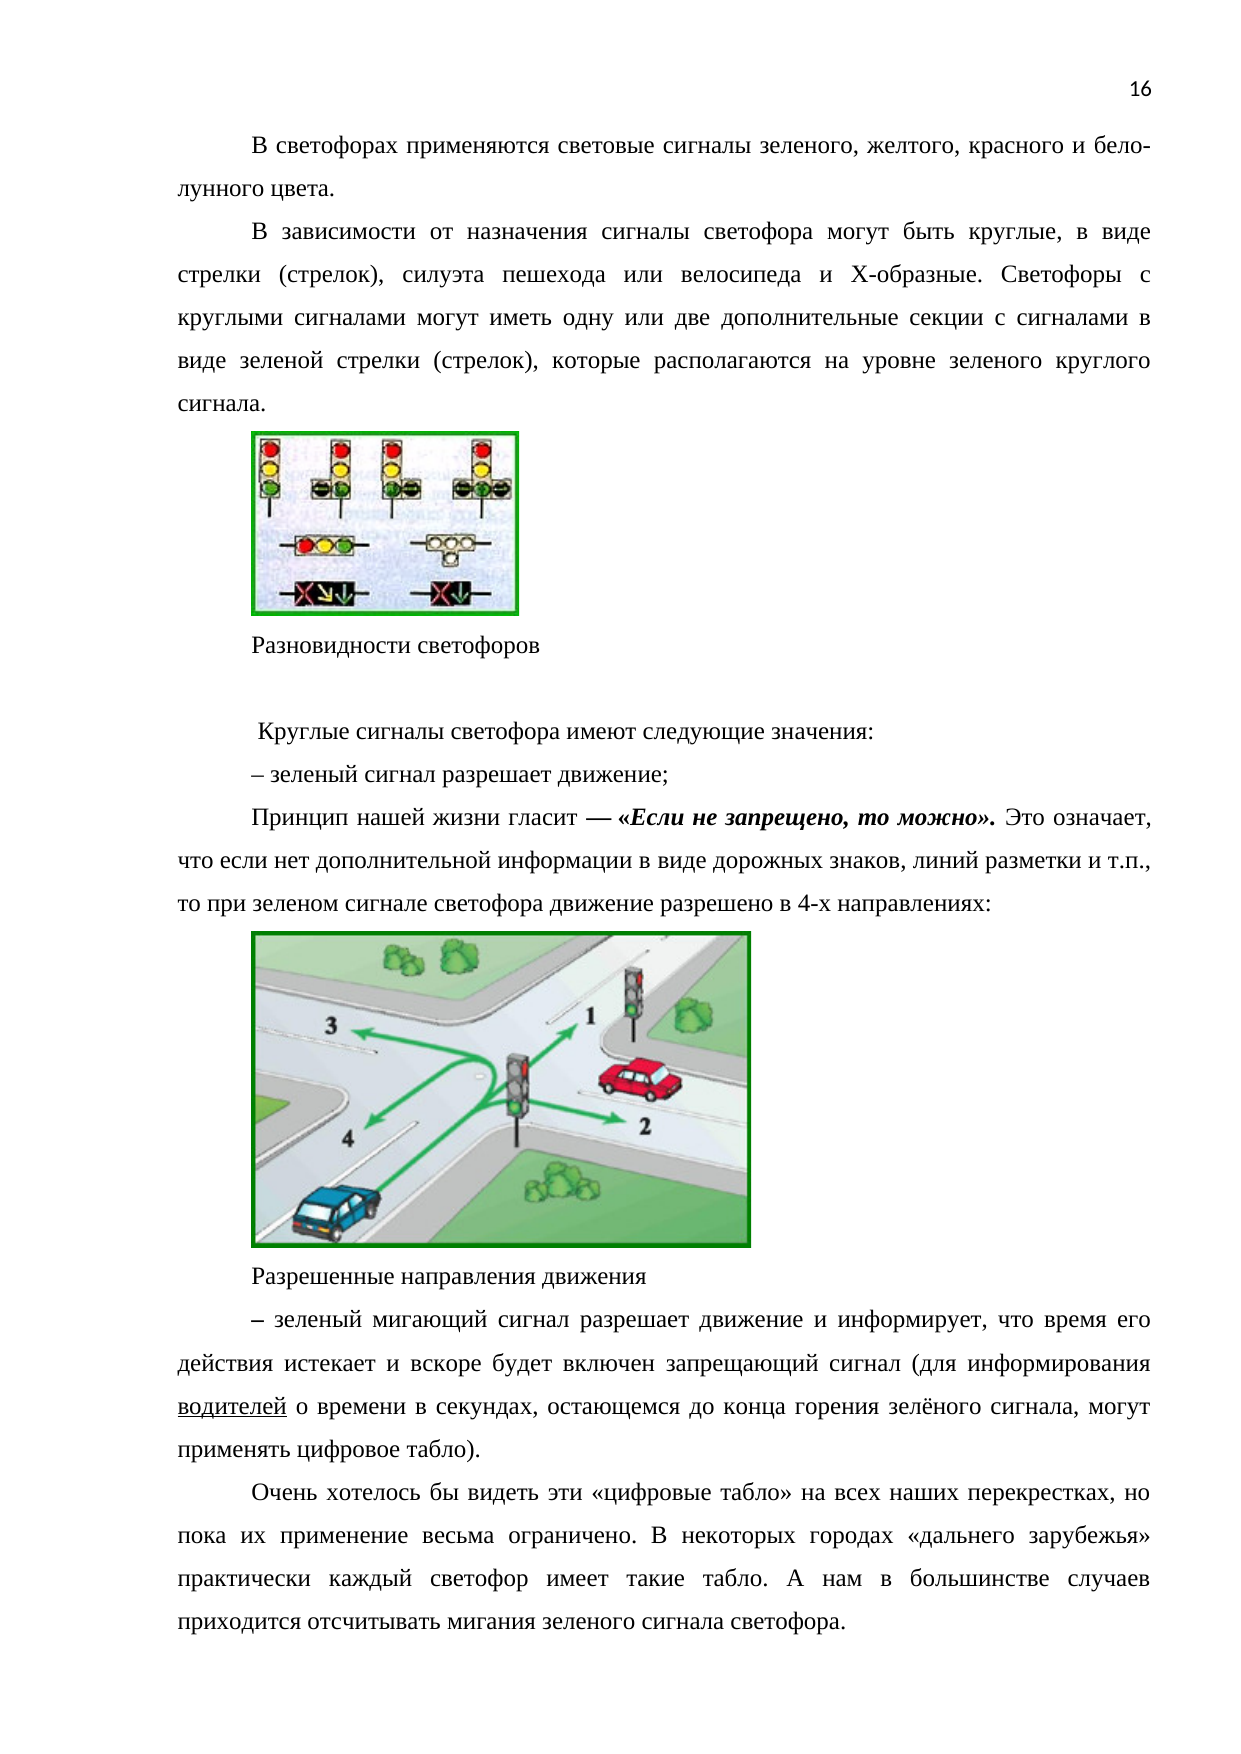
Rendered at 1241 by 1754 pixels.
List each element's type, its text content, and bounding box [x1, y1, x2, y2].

text Разновидности светофоров [177, 630, 1152, 658]
picture [251, 431, 520, 616]
text – зеленый мигающий сигнал разрешает движение и информирует, что время его действия истекает и вскоре будет включен запрещающий сигнал (для информирования водителей о времени в секундах, остающемся до конца горения зелёного сигнала, могут применять цифровое табло). [177, 1304, 1152, 1463]
picture [251, 931, 752, 1248]
text Очень хотелось бы видеть эти «цифровые табло» на всех наших перекрестках, но пока их применение весьма ограничено. В некоторых городах «дальнего зарубежья» практически каждый светофор имеет такие табло. А нам в большинстве случаев приходится отсчитывать мигания зеленого сигнала светофора. [177, 1477, 1152, 1635]
text В светофорах применяются световые сигналы зеленого, желтого, красного и бело-лунного цвета. [177, 130, 1152, 202]
text Круглые сигналы светофора имеют следующие значения: [177, 716, 1152, 745]
text Разрешенные направления движения [177, 1261, 1152, 1290]
text Принцип нашей жизни гласит — «Если не запрещено, то можно». Это означает, что если нет дополнительной информации в виде дорожных знаков, линий разметки и т.п., то при зеленом сигнале светофора движение разрешено в 4-х направлениях: [177, 802, 1152, 917]
text – зеленый сигнал разрешает движение; [177, 759, 1152, 788]
text В зависимости от назначения сигналы светофора могут быть круглые, в виде стрелки (стрелок), силуэта пешехода или велосипеда и Х-образные. Светофоры с круглыми сигналами могут иметь одну или две дополнительные секции с сигналами в виде зеленой стрелки (стрелок), которые располагаются на уровне зеленого круглого сигнала. [177, 216, 1152, 417]
